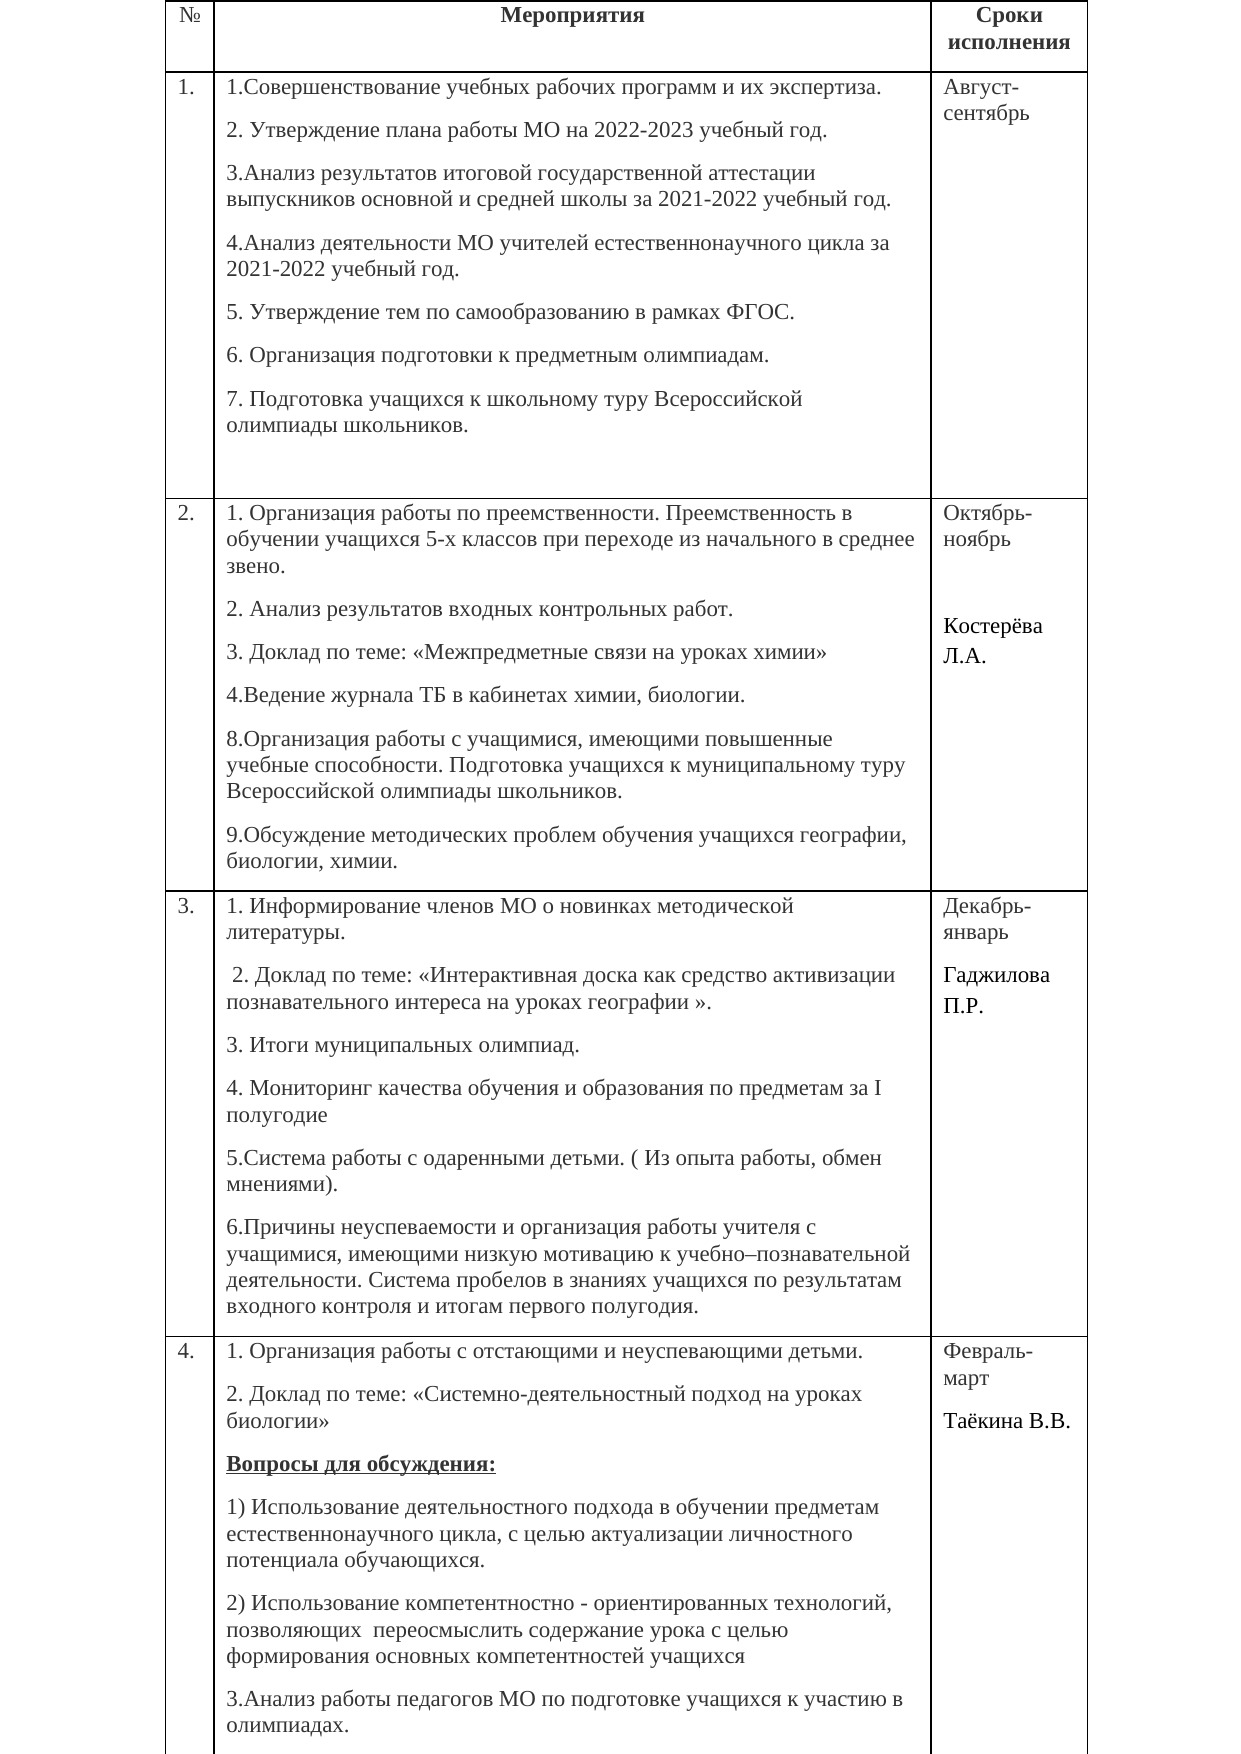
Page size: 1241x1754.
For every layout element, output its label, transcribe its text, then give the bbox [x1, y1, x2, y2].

table_cell 1. [166, 73, 213, 498]
table_cell Февраль-март Таёкина В.В. [932, 1337, 1087, 1754]
table_cell 4. [166, 1337, 213, 1754]
table_header Сроки исполнения [932, 2, 1087, 71]
table_cell Октябрь-ноябрь Костерёва Л.А. [932, 499, 1087, 890]
table_cell 3. [166, 892, 213, 1336]
table_header Мероприятия [215, 2, 930, 71]
table_cell 1. Информирование членов МО о новинках методической литературы. 2. Доклад по теме: «Интерактивная доска как средство активизации познавательного интереса на уроках географии ». 3. Итоги муниципальных олимпиад. 4. Мониторинг качества обучения и образования по предметам за I полугодие 5.Система работы с одаренными детьми. ( Из опыта работы, обмен мнениями). 6.Причины неуспеваемости и организация работы учителя с учащимися, имеющими низкую мотивацию к учебно–познавательной деятельности. Система пробелов в знаниях учащихся по результатам входного контроля и итогам первого полугодия. [215, 892, 930, 1336]
table_cell Декабрь-январь Гаджилова П.Р. [932, 892, 1087, 1336]
table_cell 1.Совершенствование учебных рабочих программ и их экспертиза. 2. Утверждение плана работы МО на 2022-2023 учебный год. 3.Анализ результатов итоговой государственной аттестации выпускников основной и средней школы за 2021-2022 учебный год. 4.Анализ деятельности МО учителей естественнонаучного цикла за 2021-2022 учебный год. 5. Утверждение тем по самообразованию в рамках ФГОС. 6. Организация подготовки к предметным олимпиадам. 7. Подготовка учащихся к школьному туру Всероссийской олимпиады школьников. [215, 73, 930, 498]
table_cell 1. Организация работы по преемственности. Преемственность в обучении учащихся 5-х классов при переходе из начального в среднее звено. 2. Анализ результатов входных контрольных работ. 3. Доклад по теме: «Межпредметные связи на уроках химии» 4.Ведение журнала ТБ в кабинетах химии, биологии. 8.Организация работы с учащимися, имеющими повышенные учебные способности. Подготовка учащихся к муниципальному туру Всероссийской олимпиады школьников. 9.Обсуждение методических проблем обучения учащихся географии, биологии, химии. [215, 499, 930, 890]
table_cell 1. Организация работы с отстающими и неуспевающими детьми. 2. Доклад по теме: «Системно-деятельностный подход на уроках биологии» Вопросы для обсуждения: 1) Использование деятельностного подхода в обучении предметам естественнонаучного цикла, с целью актуализации личностного потенциала обучающихся. 2) Использование компетентностно - ориентированных технологий, позволяющих переосмыслить содержание урока с целью формирования основных компетентностей учащихся 3.Анализ работы педагогов МО по подготовке учащихся к участию в олимпиадах. 4.Подготовка к неделе естественнонаучного цикла. [215, 1337, 930, 1754]
table_header № [166, 2, 213, 71]
table_cell Август-сентябрь [932, 73, 1087, 498]
table_cell 2. [166, 499, 213, 890]
